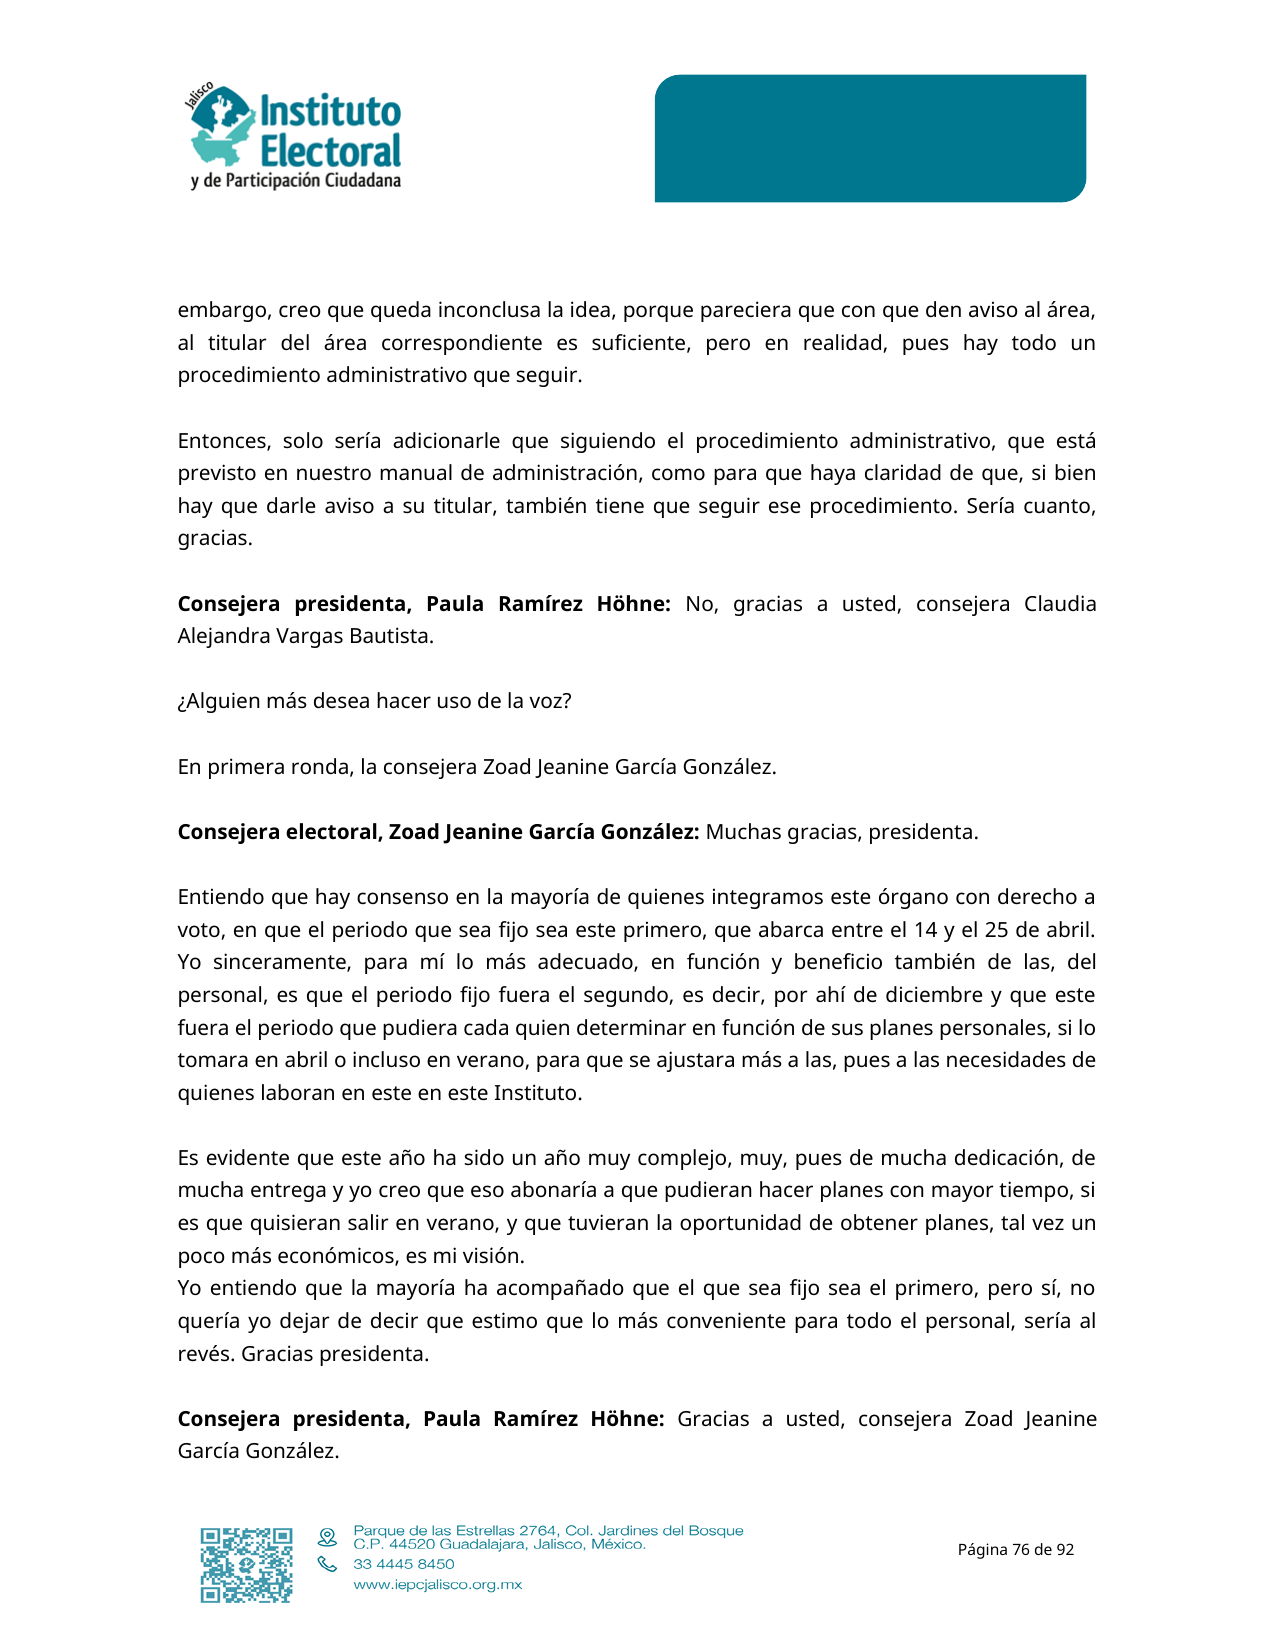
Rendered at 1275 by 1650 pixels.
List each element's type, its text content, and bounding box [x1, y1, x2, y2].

picture [177, 73, 418, 203]
text Consejera electoral, Zoad Jeanine García González: Muchas gracias, presidenta. [177, 817, 1098, 845]
text Entiendo que hay consenso en la mayoría de quienes integramos este órgano con derecho a voto, en que el periodo que sea fijo sea este primero, que abarca entre el 14 y el 25 de abril. Yo sinceramente, para mí lo más adecuado, en función y beneficio también de las, del personal, es que el periodo fijo fuera el segundo, es decir, por ahí de diciembre y que este fuera el periodo que pudiera cada quien determinar en función de sus planes personales, si lo tomara en abril o incluso en verano, para que se ajustara más a las, pues a las necesidades de quienes laboran en este en este Instituto. [177, 882, 1098, 1106]
text ¿Alguien más desea hacer uso de la voz? [177, 687, 1098, 715]
picture [177, 1504, 777, 1622]
text En primera ronda, la consejera Zoad Jeanine García González. [177, 752, 1098, 780]
text Consejera presidenta, Paula Ramírez Höhne: No, gracias a usted, consejera Claudia Alejandra Vargas Bautista. [177, 589, 1098, 650]
text Es evidente que este año ha sido un año muy complejo, muy, pues de mucha dedicación, de mucha entrega y yo creo que eso abonaría a que pudieran hacer planes con mayor tiempo, si es que quisieran salir en verano, y que tuvieran la oportunidad de obtener planes, tal vez un poco más económicos, es mi visión. [177, 1143, 1098, 1269]
text Consejera presidenta, Paula Ramírez Höhne: Gracias a usted, consejera Zoad Jeanine García González. [177, 1404, 1098, 1465]
text Entonces, solo sería adicionarle que siguiendo el procedimiento administrativo, que está previsto en nuestro manual de administración, como para que haya claridad de que, si bien hay que darle aviso a su titular, también tiene que seguir ese procedimiento. Sería cuanto, gracias. [177, 426, 1098, 552]
text Yo entiendo que la mayoría ha acompañado que el que sea fijo sea el primero, pero sí, no quería yo dejar de decir que estimo que lo más conveniente para todo el personal, sería al revés. Gracias presidenta. [177, 1273, 1098, 1367]
